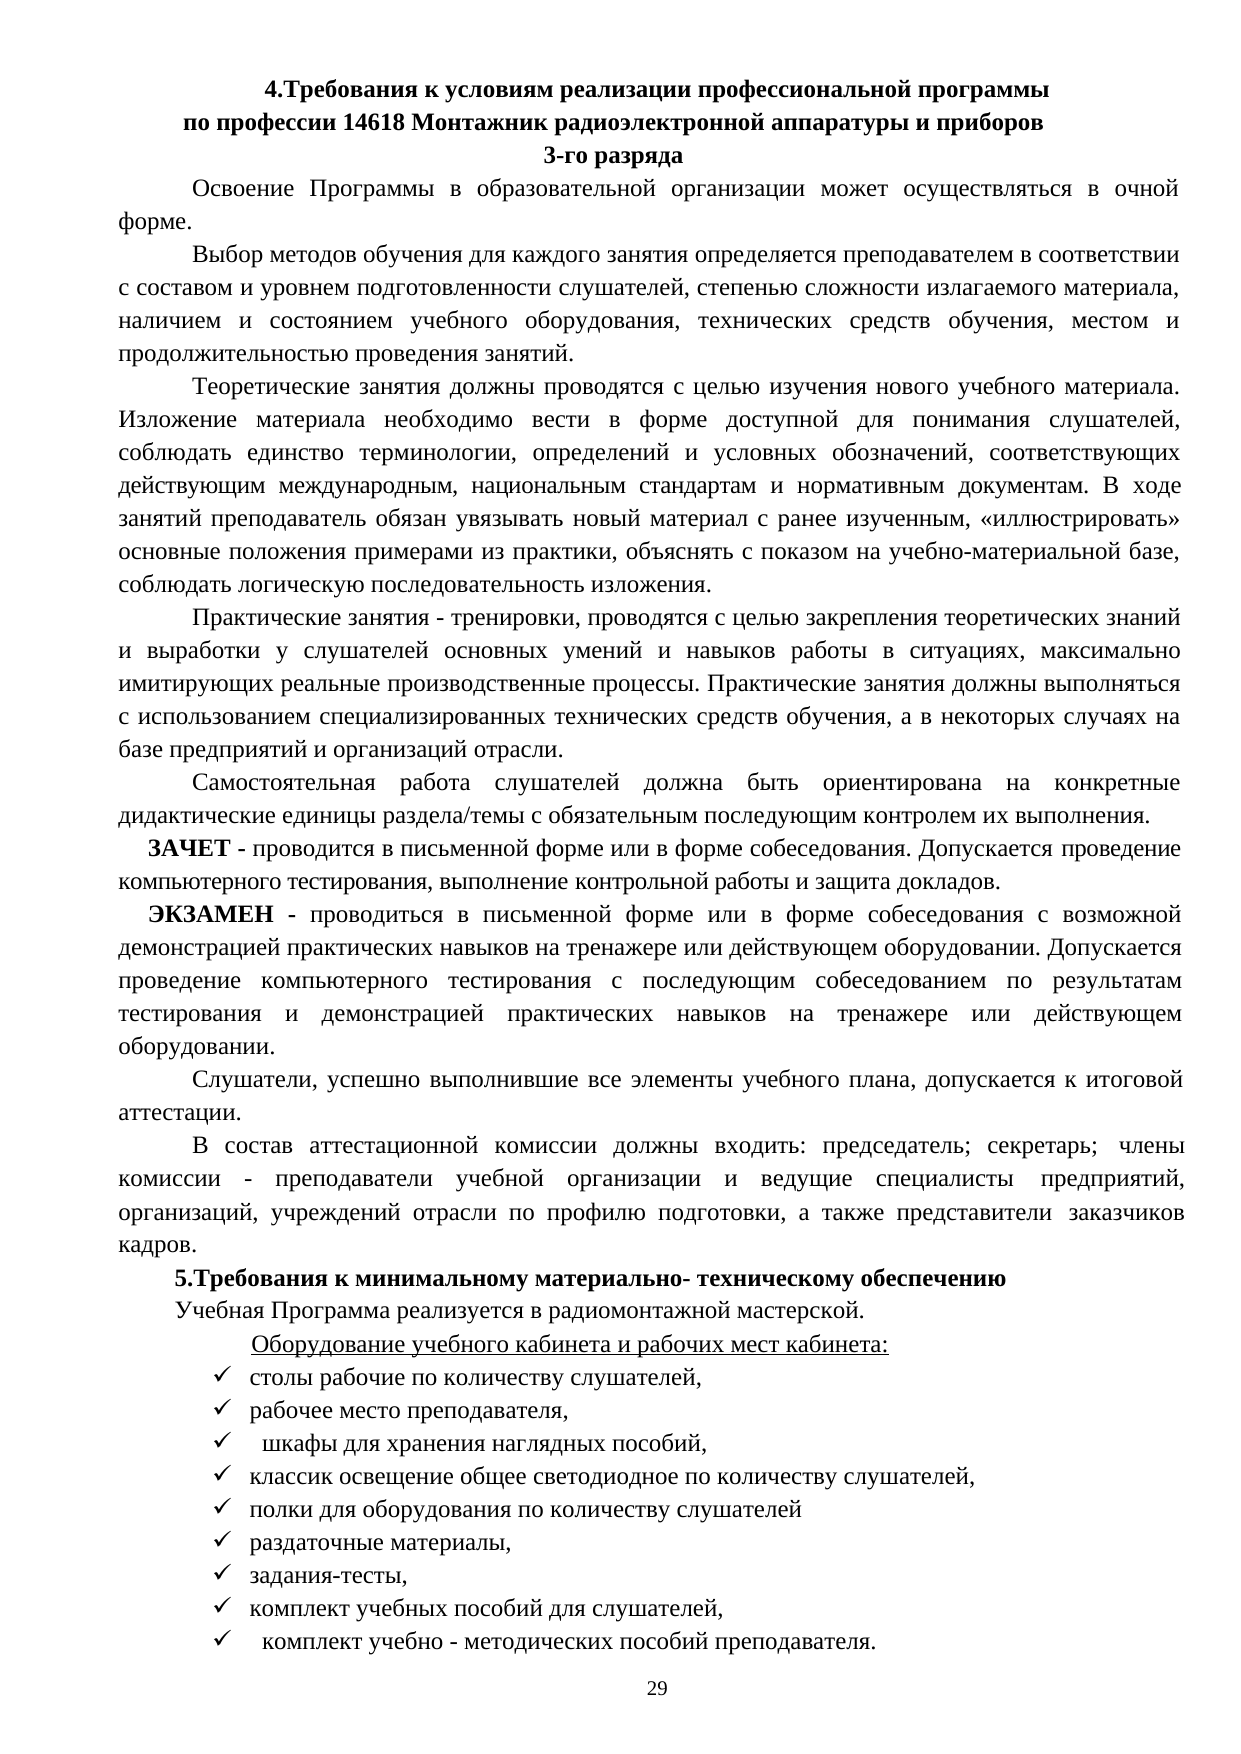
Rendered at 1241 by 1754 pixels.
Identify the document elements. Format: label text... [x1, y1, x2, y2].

list полки для оборудования по количеству слушателей [212, 1494, 1196, 1522]
list комплект учебно - методических пособий преподавателя. [212, 1626, 1196, 1654]
text Слушатели, успешно выполнившие все элементы учебного плана, допускается к итоговой аттестации. [118, 1064, 1184, 1126]
text Практические занятия - тренировки, проводятся с целью закрепления теоретических знаний и выработки у слушателей основных умений и навыков работы в ситуациях, максимально имитирующих реальные производственные процессы. Практические занятия должны выполняться с использованием специализированных технических средств обучения, а в некоторых случаях на базе предприятий и организаций отрасли. [118, 602, 1182, 763]
text 5.Требования к минимальному материально- техническому обеспечению [118, 1263, 1196, 1291]
text Освоение Программы в образовательной организации может осуществляться в очной форме. [118, 173, 1180, 235]
text 4.Требования к условиям реализации профессиональной программы [118, 74, 1196, 103]
text Теоретические занятия должны проводятся с целью изучения нового учебного материала. Изложение материала необходимо вести в форме доступной для понимания слушателей, соблюдать единство терминологии, определений и условных обозначений, соответствующих действующим международным, национальным стандартам и нормативным документам. В ходе занятий преподаватель обязан увязывать новый материал с ранее изученным, «иллюстрировать» основные положения примерами из практики, объяснять с показом на учебно-материальной базе, соблюдать логическую последовательность изложения. [118, 371, 1182, 598]
list задания-тесты, [212, 1560, 1196, 1588]
list раздаточные материалы, [212, 1527, 1196, 1556]
list классик освещение общее светодиодное по количеству слушателей, [212, 1461, 1196, 1489]
list комплект учебных пособий для слушателей, [212, 1593, 1196, 1622]
text 3-го разряда [31, 140, 1196, 169]
text ЗАЧЕТ - проводится в письменной форме или в форме собеседования. Допускается проведение компьютерного тестирования, выполнение контрольной работы и защита докладов. [118, 833, 1181, 895]
list шкафы для хранения наглядных пособий, [212, 1428, 1196, 1456]
text Выбор методов обучения для каждого занятия определяется преподавателем в соответствии с составом и уровнем подготовленности слушателей, степенью сложности излагаемого материала, наличием и состоянием учебного оборудования, технических средств обучения, местом и продолжительностью проведения занятий. [118, 239, 1180, 367]
text Самостоятельная работа слушателей должна быть ориентирована на конкретные дидактические единицы раздела/темы с обязательным последующим контролем их выполнения. [118, 767, 1181, 829]
text Учебная Программа реализуется в радиомонтажной мастерской. [118, 1296, 1196, 1324]
text по профессии 14618 Монтажник радиоэлектронной аппаратуры и приборов [31, 107, 1196, 136]
text В состав аттестационной комиссии должны входить: председатель; секретарь; члены комиссии - преподаватели учебной организации и ведущие специалисты предприятий, организаций, учреждений отрасли по профилю подготовки, а также представители заказчиков кадров. [118, 1131, 1185, 1258]
text Оборудование учебного кабинета и рабочих мест кабинета: [222, 1329, 1196, 1357]
text ЭКЗАМЕН - проводиться в письменной форме или в форме собеседования с возможной демонстрацией практических навыков на тренажере или действующем оборудовании. Допускается проведение компьютерного тестирования с последующим собеседованием по результатам тестирования и демонстрацией практических навыков на тренажере или действующем оборудовании. [118, 899, 1183, 1060]
list рабочее место преподавателя, [212, 1395, 1196, 1423]
list столы рабочие по количеству слушателей, [212, 1362, 1196, 1390]
